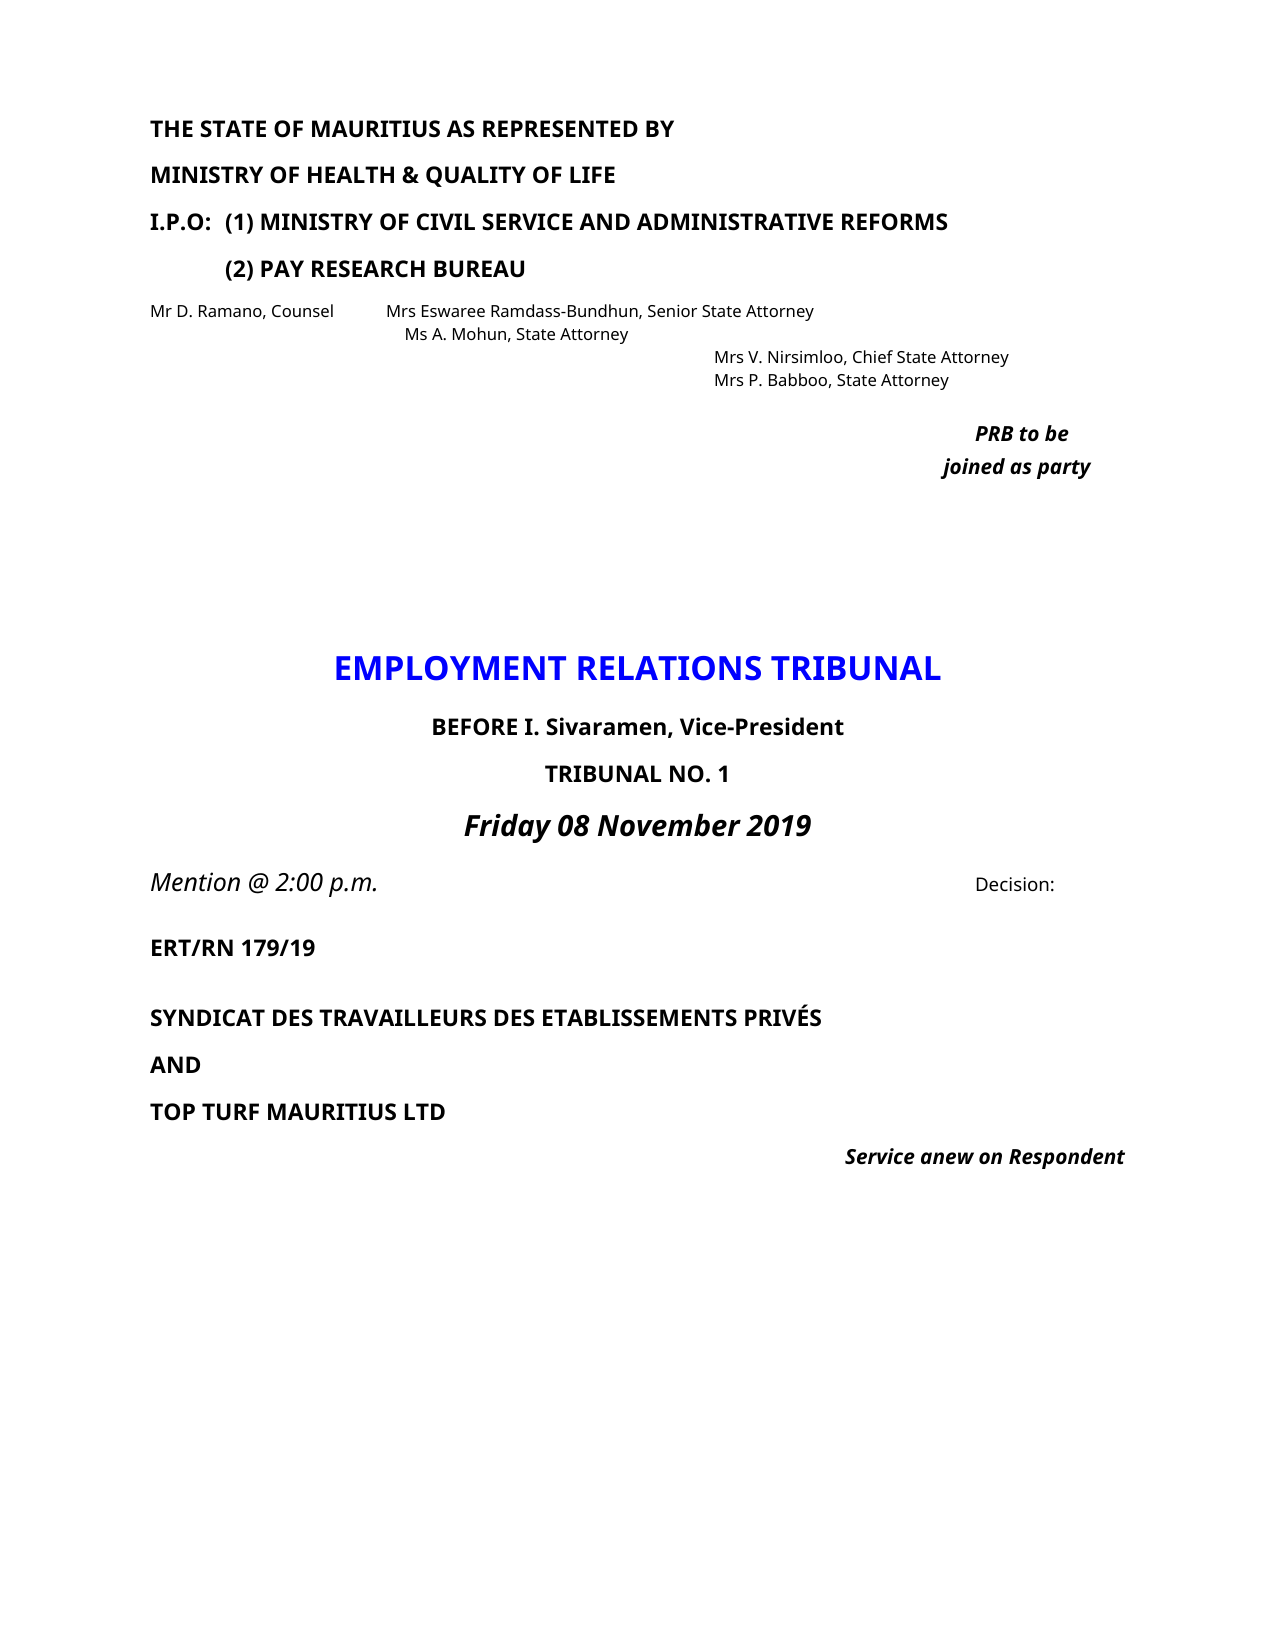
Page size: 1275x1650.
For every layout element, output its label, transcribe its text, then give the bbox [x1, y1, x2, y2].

text TRIBUNAL NO. 1 [150, 758, 1125, 789]
text BEFORE I. Sivaramen, Vice-President [150, 711, 1125, 742]
text Mr D. Ramano, Counsel Mrs Eswaree Ramdass-Bundhun, Senior State Attorney [150, 300, 1125, 323]
text SYNDICAT DES TRAVAILLEURS DES ETABLISSEMENTS PRIVÉS [150, 1002, 1125, 1033]
text Mrs V. Nirsimloo, Chief State Attorney [225, 345, 1125, 368]
text Mention @ 2:00 p.m. Decision: [150, 864, 1125, 898]
text EMPLOYMENT RELATIONS TRIBUNAL [150, 645, 1125, 690]
text Mrs P. Babboo, State Attorney [150, 368, 1125, 391]
text MINISTRY OF HEALTH & QUALITY OF LIFE [150, 159, 1125, 191]
text THE STATE OF MAURITIUS AS REPRESENTED BY [150, 112, 1125, 144]
text Ms A. Mohun, State Attorney [150, 323, 1125, 345]
text Service anew on Respondent [150, 1142, 1125, 1171]
text joined as party [900, 452, 1125, 480]
text I.P.O: (1) MINISTRY OF CIVIL SERVICE AND ADMINISTRATIVE REFORMS [150, 206, 1125, 237]
text AND [150, 1048, 1125, 1080]
text PRB to be [900, 419, 1125, 448]
text ERT/RN 179/19 [150, 932, 1125, 963]
text Friday 08 November 2019 [150, 805, 1125, 845]
text TOP TURF MAURITIUS LTD [150, 1095, 1125, 1127]
text (2) PAY RESEARCH BUREAU [150, 253, 1125, 284]
